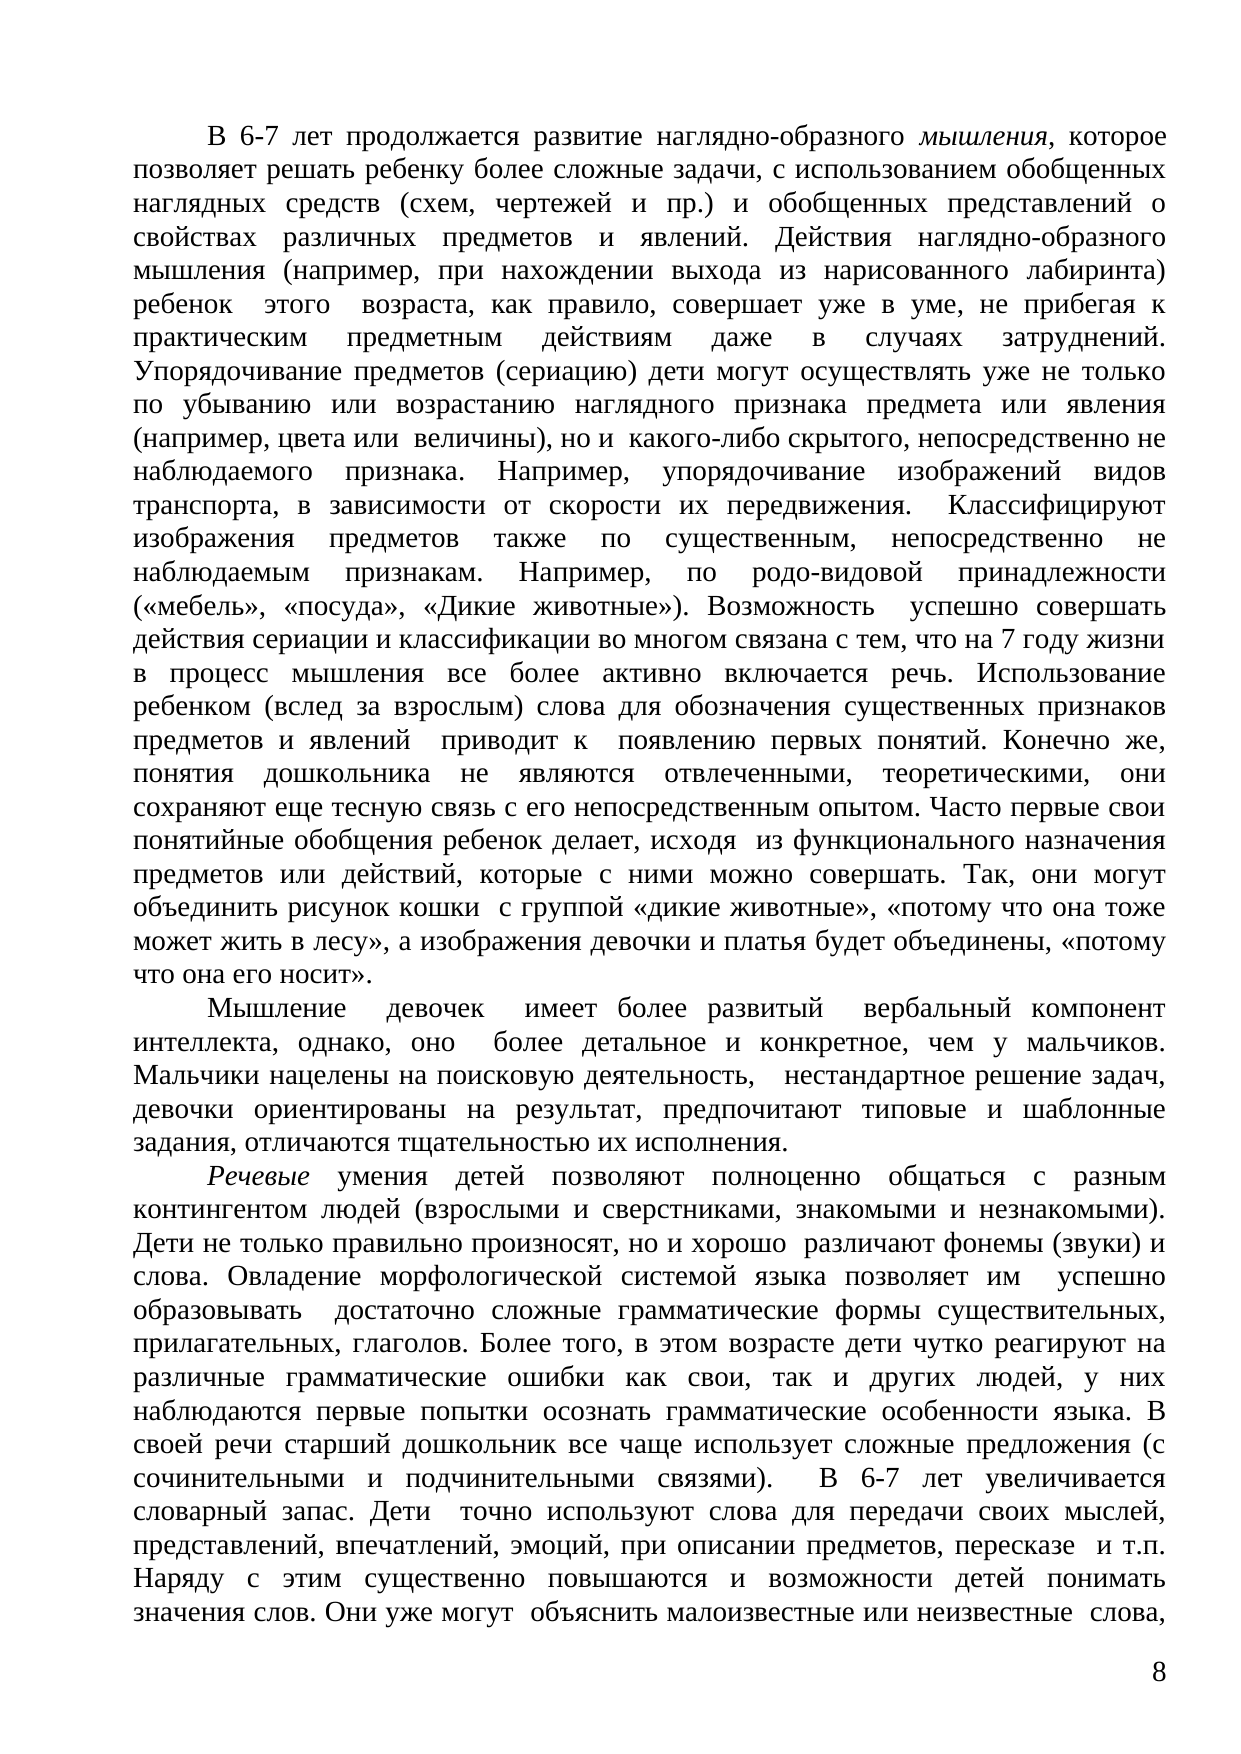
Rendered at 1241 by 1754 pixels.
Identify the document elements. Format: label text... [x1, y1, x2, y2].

text В 6-7 лет продолжается развитие наглядно-образного мышления, которое позволяет решать ребенку более сложные задачи, с использованием обобщенных наглядных средств (схем, чертежей и пр.) и обобщенных представлений о свойствах различных предметов и явлений. Действия наглядно-образного мышления (например, при нахождении выхода из нарисованного лабиринта) ребенок этого возраста, как правило, совершает уже в уме, не прибегая к практическим предметным действиям даже в случаях затруднений. Упорядочивание предметов (сериацию) дети могут осуществлять уже не только по убыванию или возрастанию наглядного признака предмета или явления (например, цвета или величины), но и какого-либо скрытого, непосредственно не наблюдаемого признака. Например, упорядочивание изображений видов транспорта, в зависимости от скорости их передвижения. Классифицируют изображения предметов также по существенным, непосредственно не наблюдаемым признакам. Например, по родо-видовой принадлежности («мебель», «посуда», «Дикие животные»). Возможность успешно совершать действия сериации и классификации во многом связана с тем, что на 7 году жизни в процесс мышления все более активно включается речь. Использование ребенком (вслед за взрослым) слова для обозначения существенных признаков предметов и явлений приводит к появлению первых понятий. Конечно же, понятия дошкольника не являются отвлеченными, теоретическими, они сохраняют еще тесную связь с его непосредственным опытом. Часто первые свои понятийные обобщения ребенок делает, исходя из функционального назначения предметов или действий, которые с ними можно совершать. Так, они могут объединить рисунок кошки с группой «дикие животные», «потому что она тоже может жить в лесу», а изображения девочки и платья будет объединены, «потому что она его носит». [133, 118, 1167, 990]
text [133, 1158, 1167, 1627]
text Мышление девочек имеет более развитый вербальный компонент интеллекта, однако, оно более детальное и конкретное, чем у мальчиков. Мальчики нацелены на поисковую деятельность, нестандартное решение задач, девочки ориентированы на результат, предпочитают типовые и шаблонные задания, отличаются тщательностью их исполнения. [133, 990, 1167, 1158]
